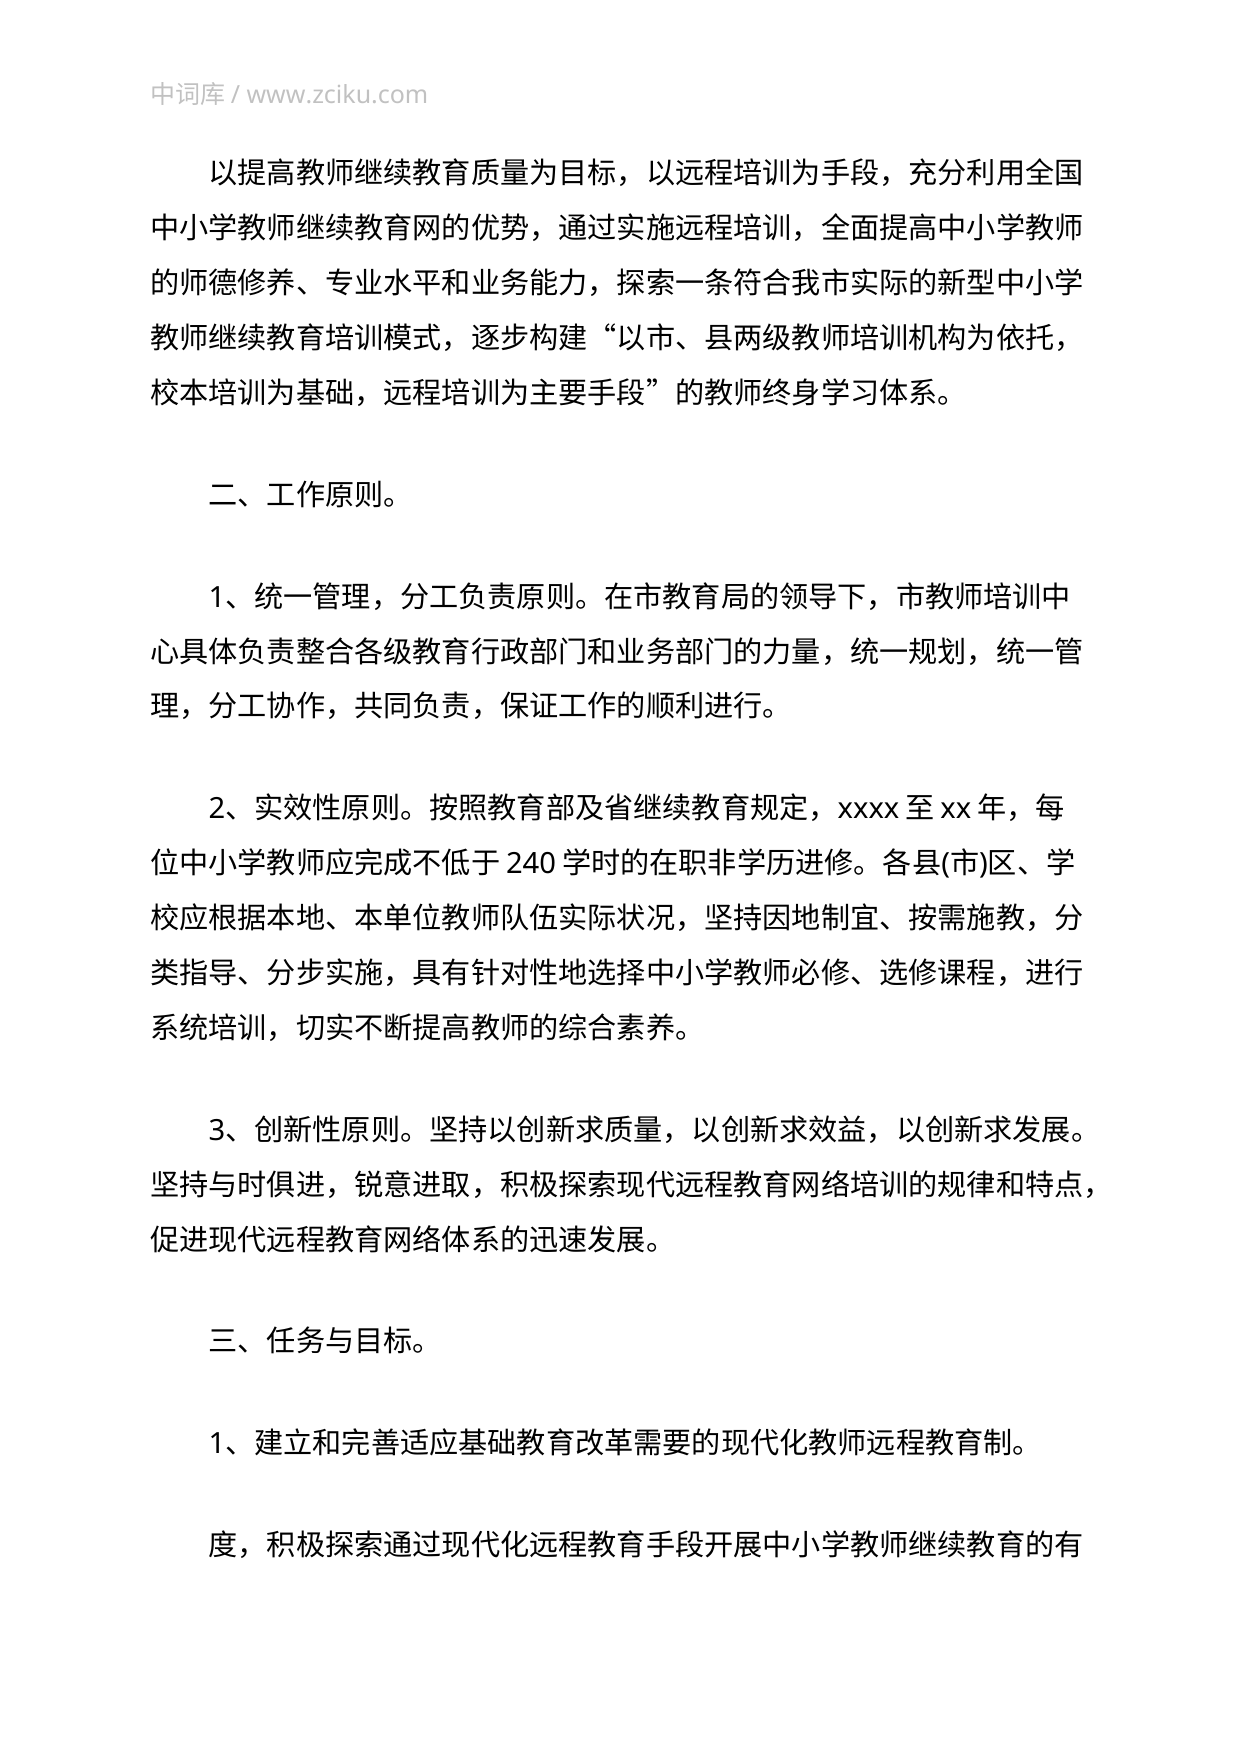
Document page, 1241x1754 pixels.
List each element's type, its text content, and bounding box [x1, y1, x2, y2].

text 1、统一管理，分工负责原则。在市教育局的领导下，市教师培训中心具体负责整合各级教育行政部门和业务部门的力量，统一规划，统一管理，分工协作，共同负责，保证工作的顺利进行。 [150, 573, 1090, 725]
text 1、建立和完善适应基础教育改革需要的现代化教师远程教育制。 [150, 1420, 1090, 1462]
text 2、实效性原则。按照教育部及省继续教育规定，xxxx至xx年，每位中小学教师应完成不低于240学时的在职非学历进修。各县(市)区、学校应根据本地、本单位教师队伍实际状况，坚持因地制宜、按需施教，分类指导、分步实施，具有针对性地选择中小学教师必修、选修课程，进行系统培训，切实不断提高教师的综合素养。 [150, 785, 1090, 1047]
text 3、创新性原则。坚持以创新求质量，以创新求效益，以创新求发展。坚持与时俱进，锐意进取，积极探索现代远程教育网络培训的规律和特点，促进现代远程教育网络体系的迅速发展。 [150, 1106, 1090, 1258]
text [150, 1522, 1090, 1564]
text 以提高教师继续教育质量为目标，以远程培训为手段，充分利用全国中小学教师继续教育网的优势，通过实施远程培训，全面提高中小学教师的师德修养、专业水平和业务能力，探索一条符合我市实际的新型中小学教师继续教育培训模式，逐步构建“以市、县两级教师培训机构为依托，校本培训为基础，远程培训为主要手段”的教师终身学习体系。 [150, 150, 1090, 412]
text 二、工作原则。 [150, 471, 1090, 514]
text 三、任务与目标。 [150, 1318, 1090, 1360]
